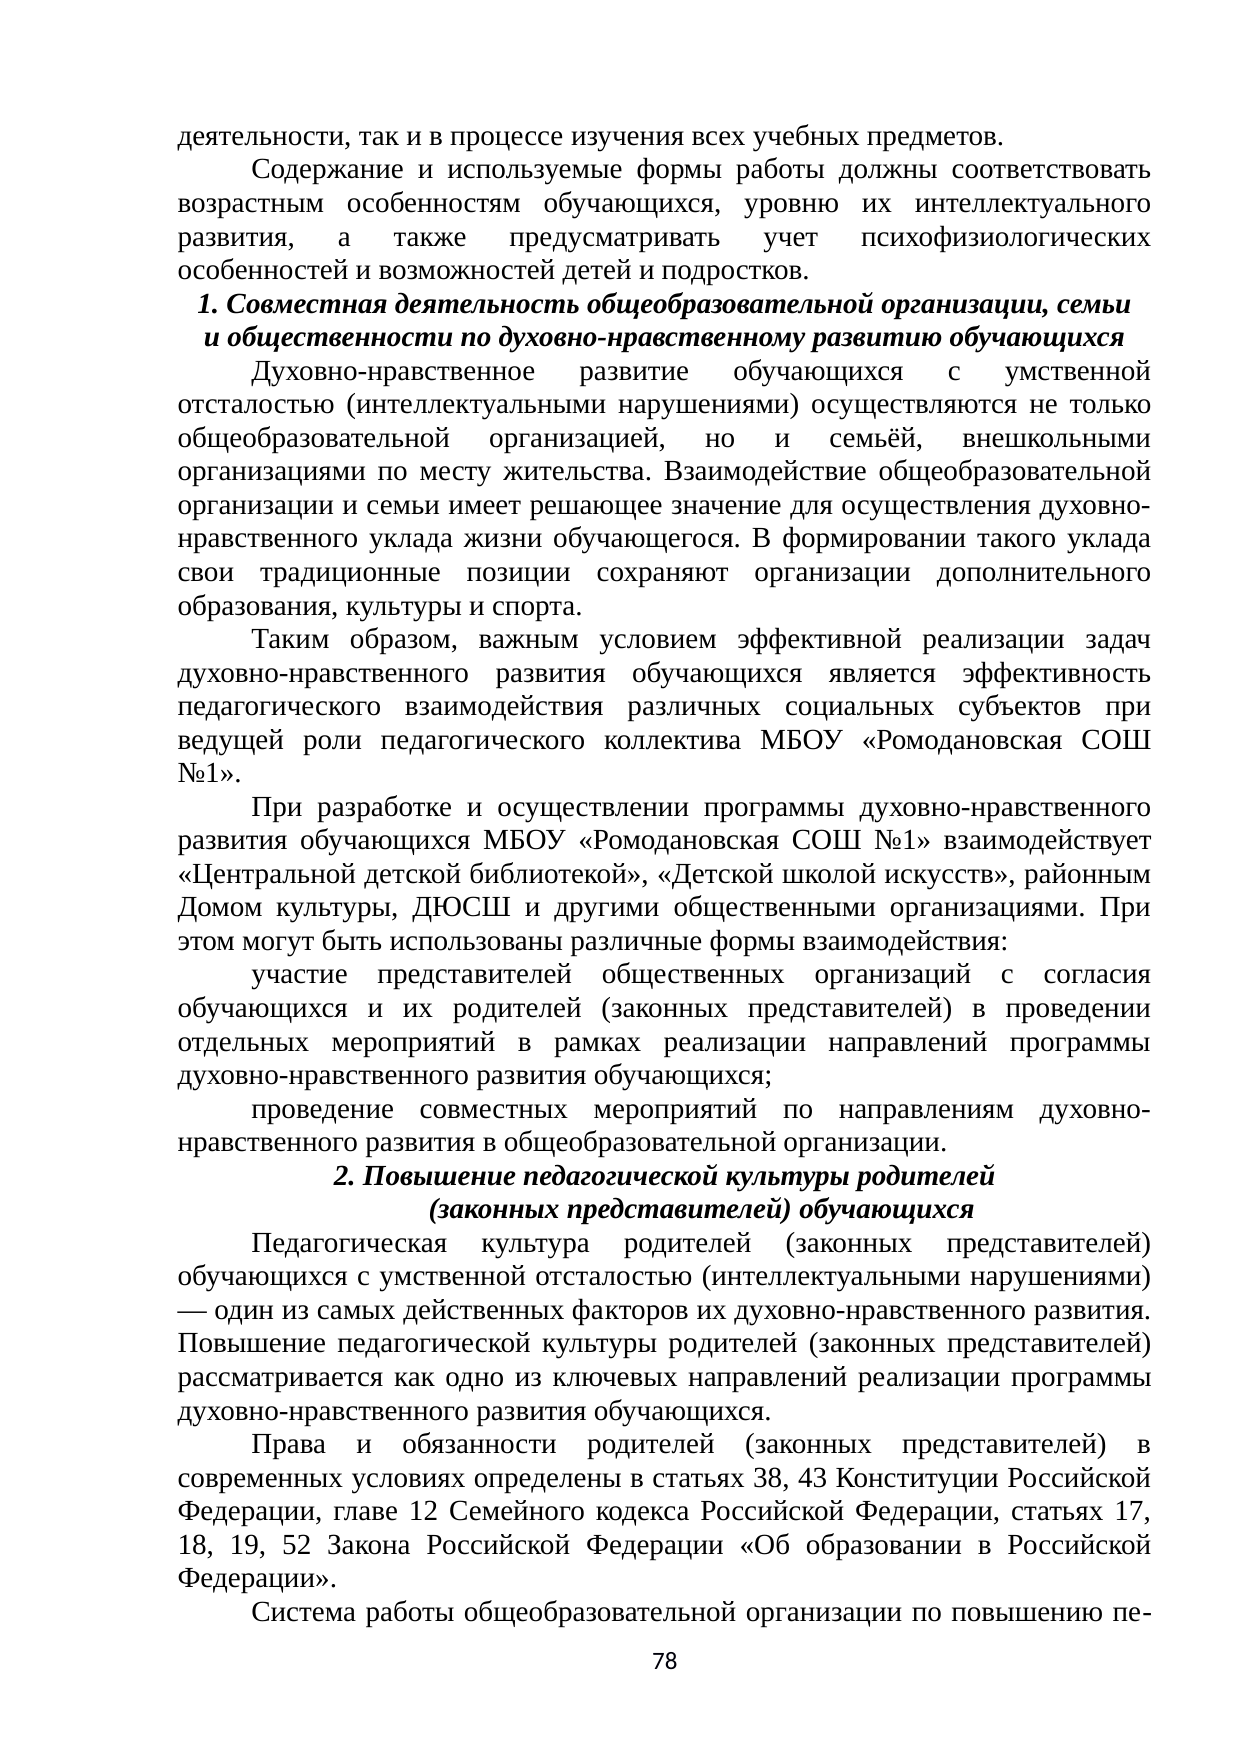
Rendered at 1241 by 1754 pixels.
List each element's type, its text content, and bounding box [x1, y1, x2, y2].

text Педагогическая культура родителей (законных представителей) обучающихся с умственной отсталостью (интеллектуальными нарушениями) — один из самых действенных факторов их духовно-нравственного развития. Повышение педагогической культуры родителей (законных представителей) рассматривается как одно из ключевых направлений реализации программы духовно-нравственного развития обучающихся. [177, 1225, 1152, 1426]
text (законных представителей) обучающихся [177, 1191, 1152, 1225]
text Права и обязанности родителей (законных представителей) в современных условиях определены в статьях 38, 43 Конституции Российской Федерации, главе 12 Семейного кодекса Российской Федерации, статьях 17, 18, 19, 52 Закона Российской Федерации «Об образовании в Российской Федерации». [177, 1426, 1152, 1594]
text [177, 118, 1152, 152]
text Таким образом, важным условием эффективной реализации задач духовно-нравственного развития обучающихся является эффективность педагогического взаимодействия различных социальных субъектов при ведущей роли педагогического коллектива МБОУ «Ромодановская СОШ №1». [177, 621, 1152, 789]
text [177, 1594, 1152, 1627]
text Содержание и используемые формы работы должны соответствовать возрастным особенностям обучающихся, уровню их интеллектуального развития, а также предусматривать учет психофизиологических особенностей и возможностей детей и подростков. [177, 152, 1152, 286]
text 1. Совместная деятельность общеобразовательной организации, семьи [177, 286, 1152, 319]
text и общественности по духовно-нравственному развитию обучающихся [177, 319, 1152, 353]
text участие представителей общественных организаций с согласия обучающихся и их родителей (законных представителей) в проведении отдельных мероприятий в рамках реализации направлений программы духовно-нравственного развития обучающихся; [177, 957, 1152, 1091]
text При разработке и осуществлении программы духовно-нравственного развития обучающихся МБОУ «Ромодановская СОШ №1» взаимодействует «Центральной детской библиотекой», «Детской школой искусств», районным Домом культуры, ДЮСШ и другими общественными организациями. При этом могут быть использованы различные формы взаимодействия: [177, 789, 1152, 957]
text проведение совместных мероприятий по направлениям духовно-нравственного развития в общеобразовательной организации. [177, 1091, 1152, 1158]
text Духовно-нравственное развитие обучающихся с умственной отсталостью (интеллектуальными нарушениями) осуществляются не только общеобразовательной организацией, но и семьёй, внешкольными организациями по месту жительства. Взаимодействие общеобразовательной организации и семьи имеет решающее значение для осуществления духовно-нравственного уклада жизни обучающегося. В формировании такого уклада свои традиционные позиции сохраняют организации дополнительного образования, культуры и спорта. [177, 353, 1152, 621]
text 2. Повышение педагогической культуры родителей [177, 1158, 1152, 1191]
